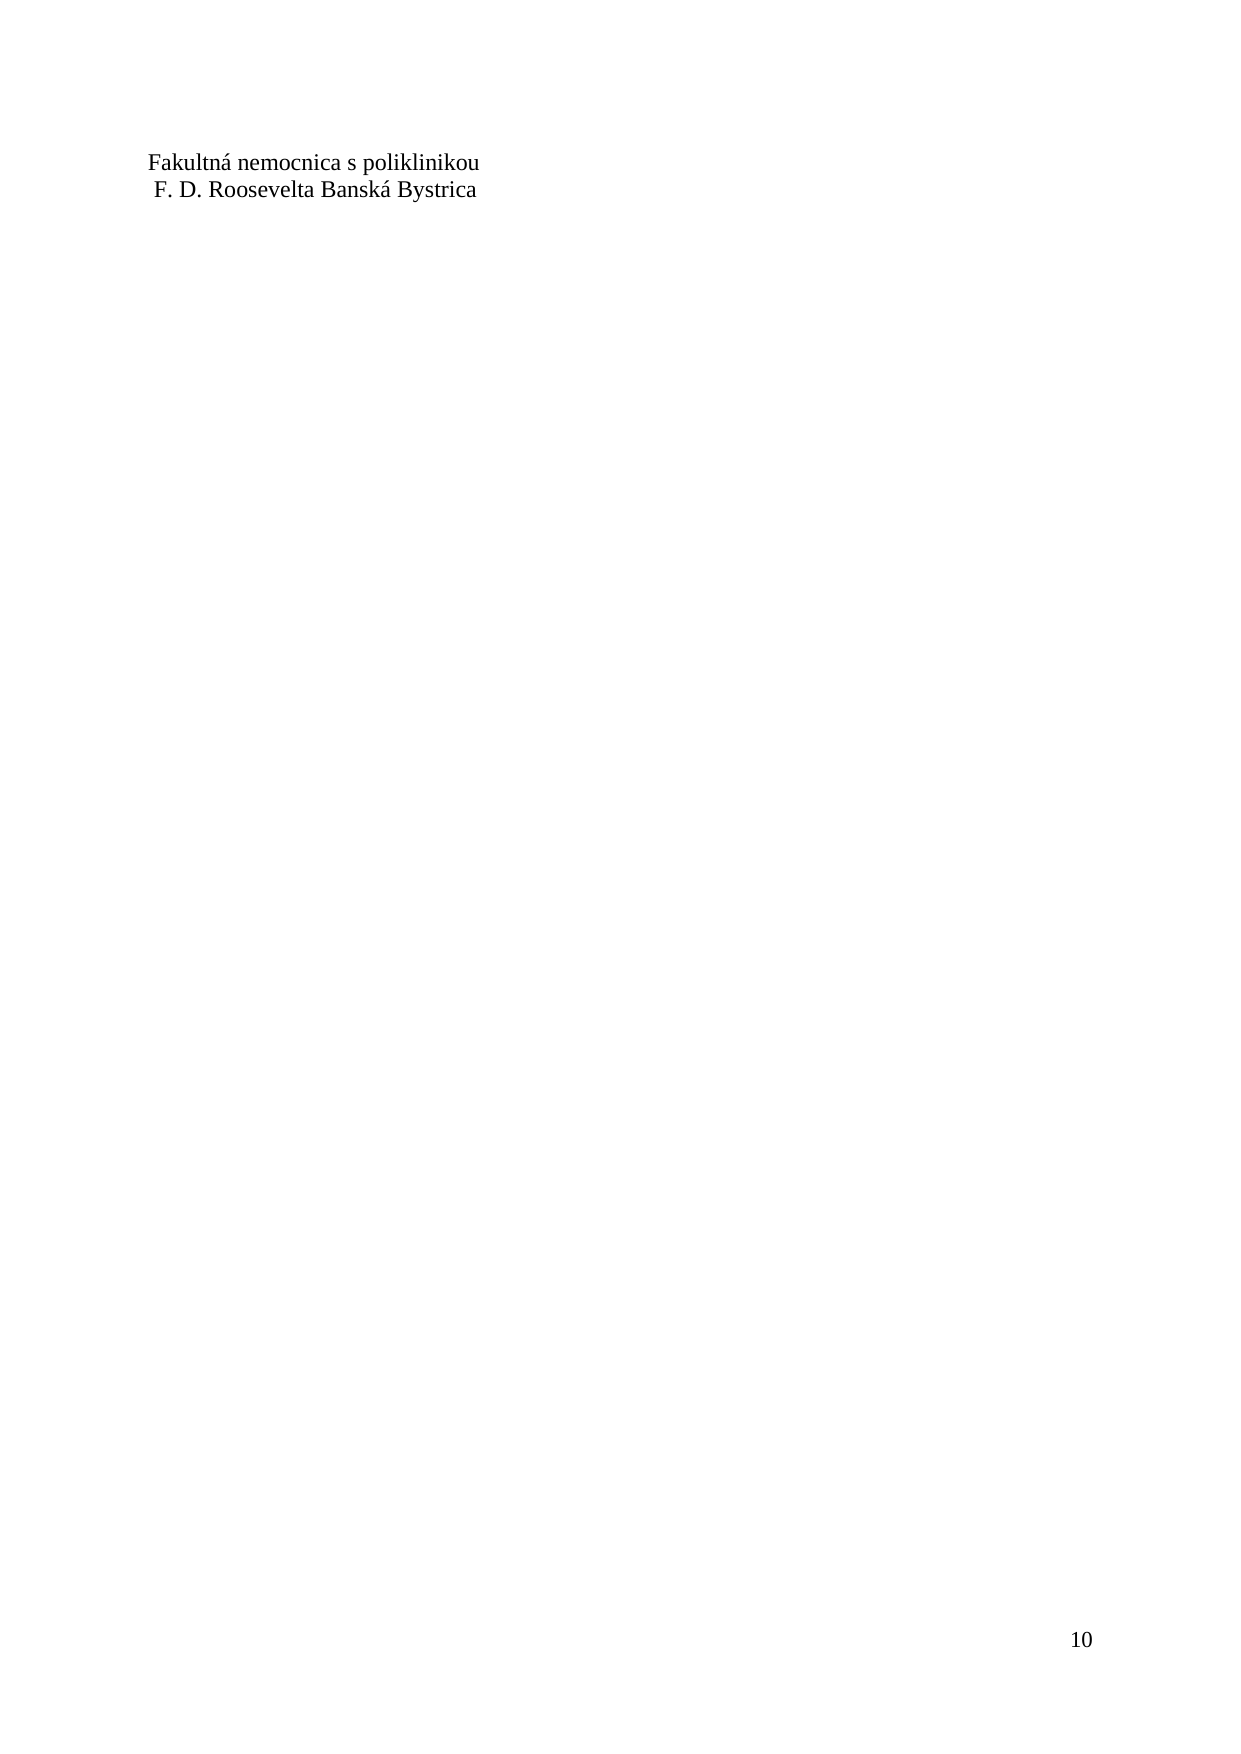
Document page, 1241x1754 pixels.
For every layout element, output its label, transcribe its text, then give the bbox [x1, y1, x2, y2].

text F. D. Roosevelta Banská Bystrica [148, 175, 1093, 203]
text Fakultná nemocnica s poliklinikou [148, 148, 1093, 175]
